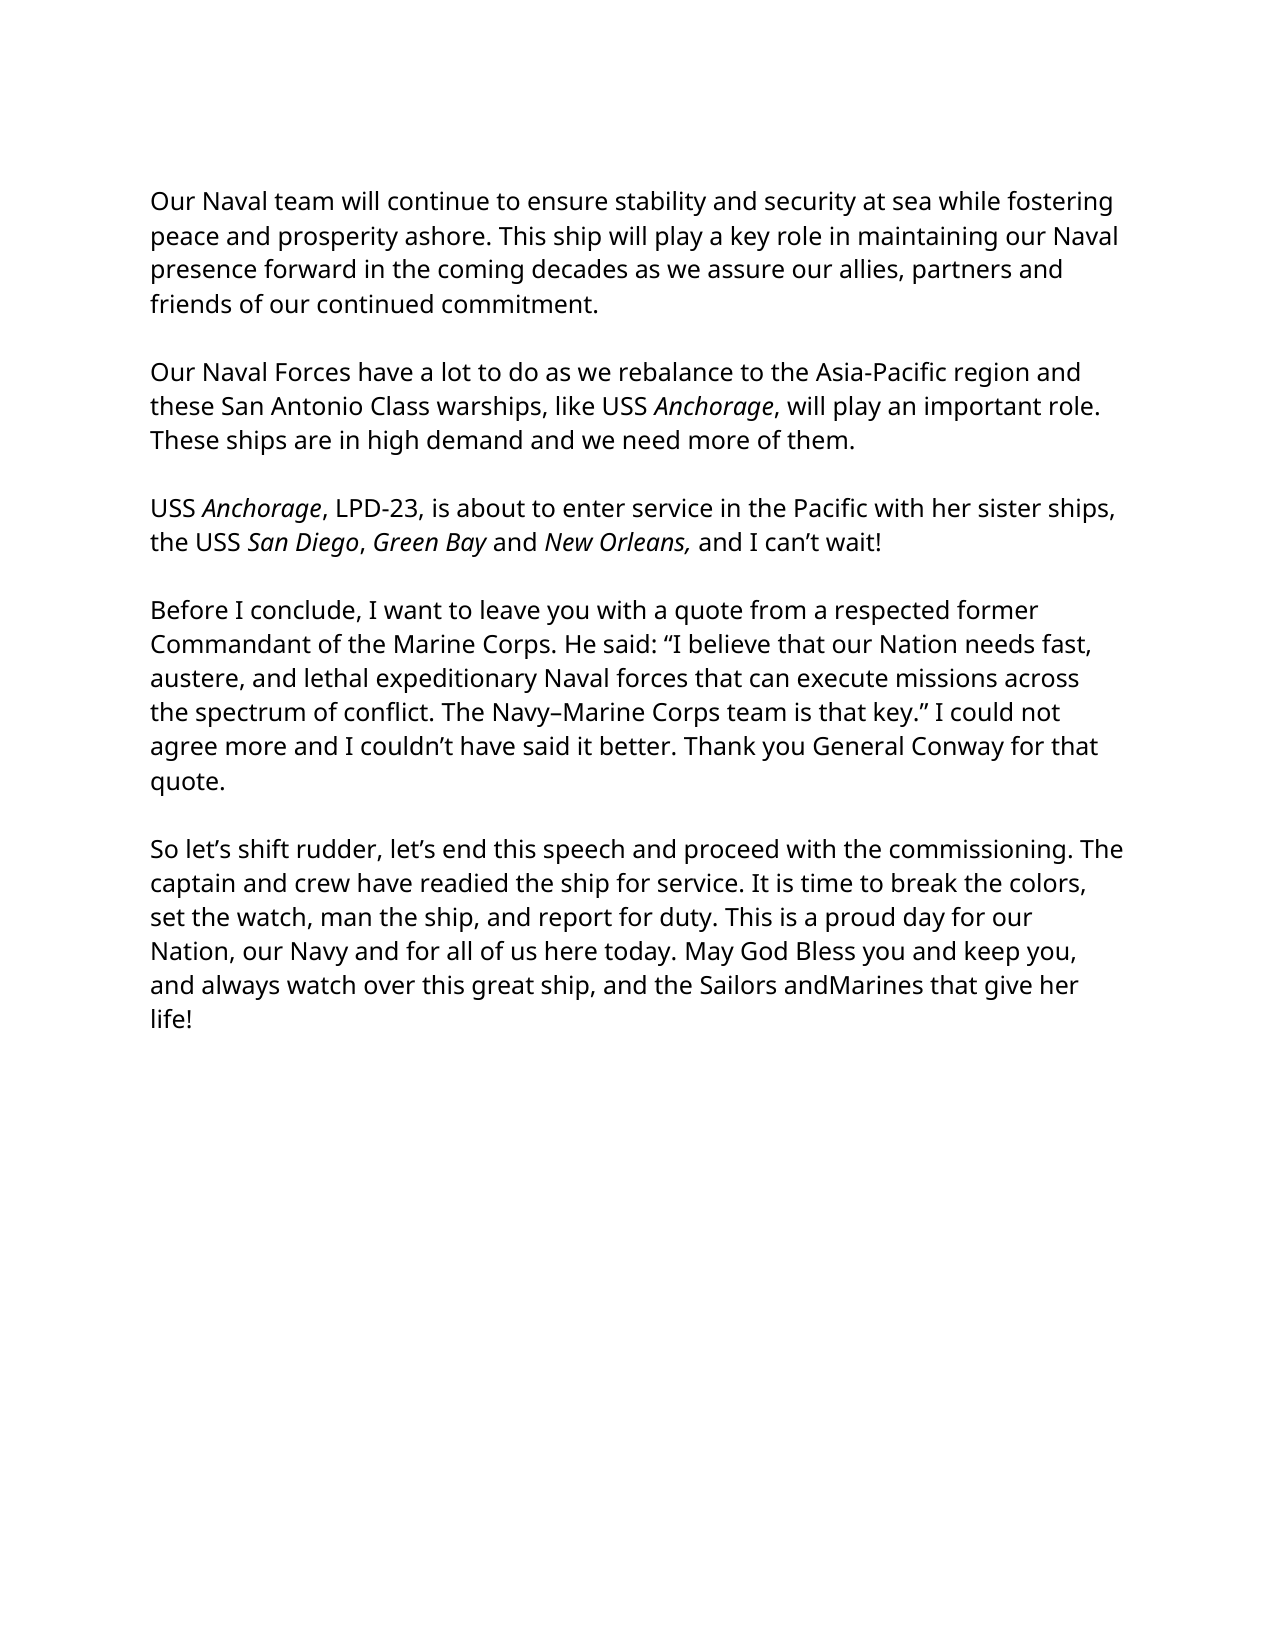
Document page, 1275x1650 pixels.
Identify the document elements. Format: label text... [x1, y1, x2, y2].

text Our Naval team will continue to ensure stability and security at sea while fostering peace and prosperity ashore. This ship will play a key role in maintaining our Naval presence forward in the coming decades as we assure our allies, partners and friends of our continued commitment. [150, 184, 1125, 320]
text USS Anchorage, LPD-23, is about to enter service in the Pacific with her sister ships, the USS San Diego, Green Bay and New Orleans, and I can’t wait! [150, 491, 1125, 559]
text Our Naval Forces have a lot to do as we rebalance to the Asia-Pacific region and these San Antonio Class warships, like USS Anchorage, will play an important role. These ships are in high demand and we need more of them. [150, 354, 1125, 457]
text Before I conclude, I want to leave you with a quote from a respected former Commandant of the Marine Corps. He said: “I believe that our Nation needs fast, austere, and lethal expeditionary Naval forces that can execute missions across the spectrum of conflict. The Navy–Marine Corps team is that key.” I could not agree more and I couldn’t have said it better. Thank you General Conway for that quote. [150, 593, 1125, 797]
text So let’s shift rudder, let’s end this speech and proceed with the commissioning. The captain and crew have readied the ship for service. It is time to break the colors, set the watch, man the ship, and report for duty. This is a proud day for our Nation, our Navy and for all of us here today. May God Bless you and keep you, and always watch over this great ship, and the Sailors andMarines that give her life! [150, 831, 1125, 1036]
